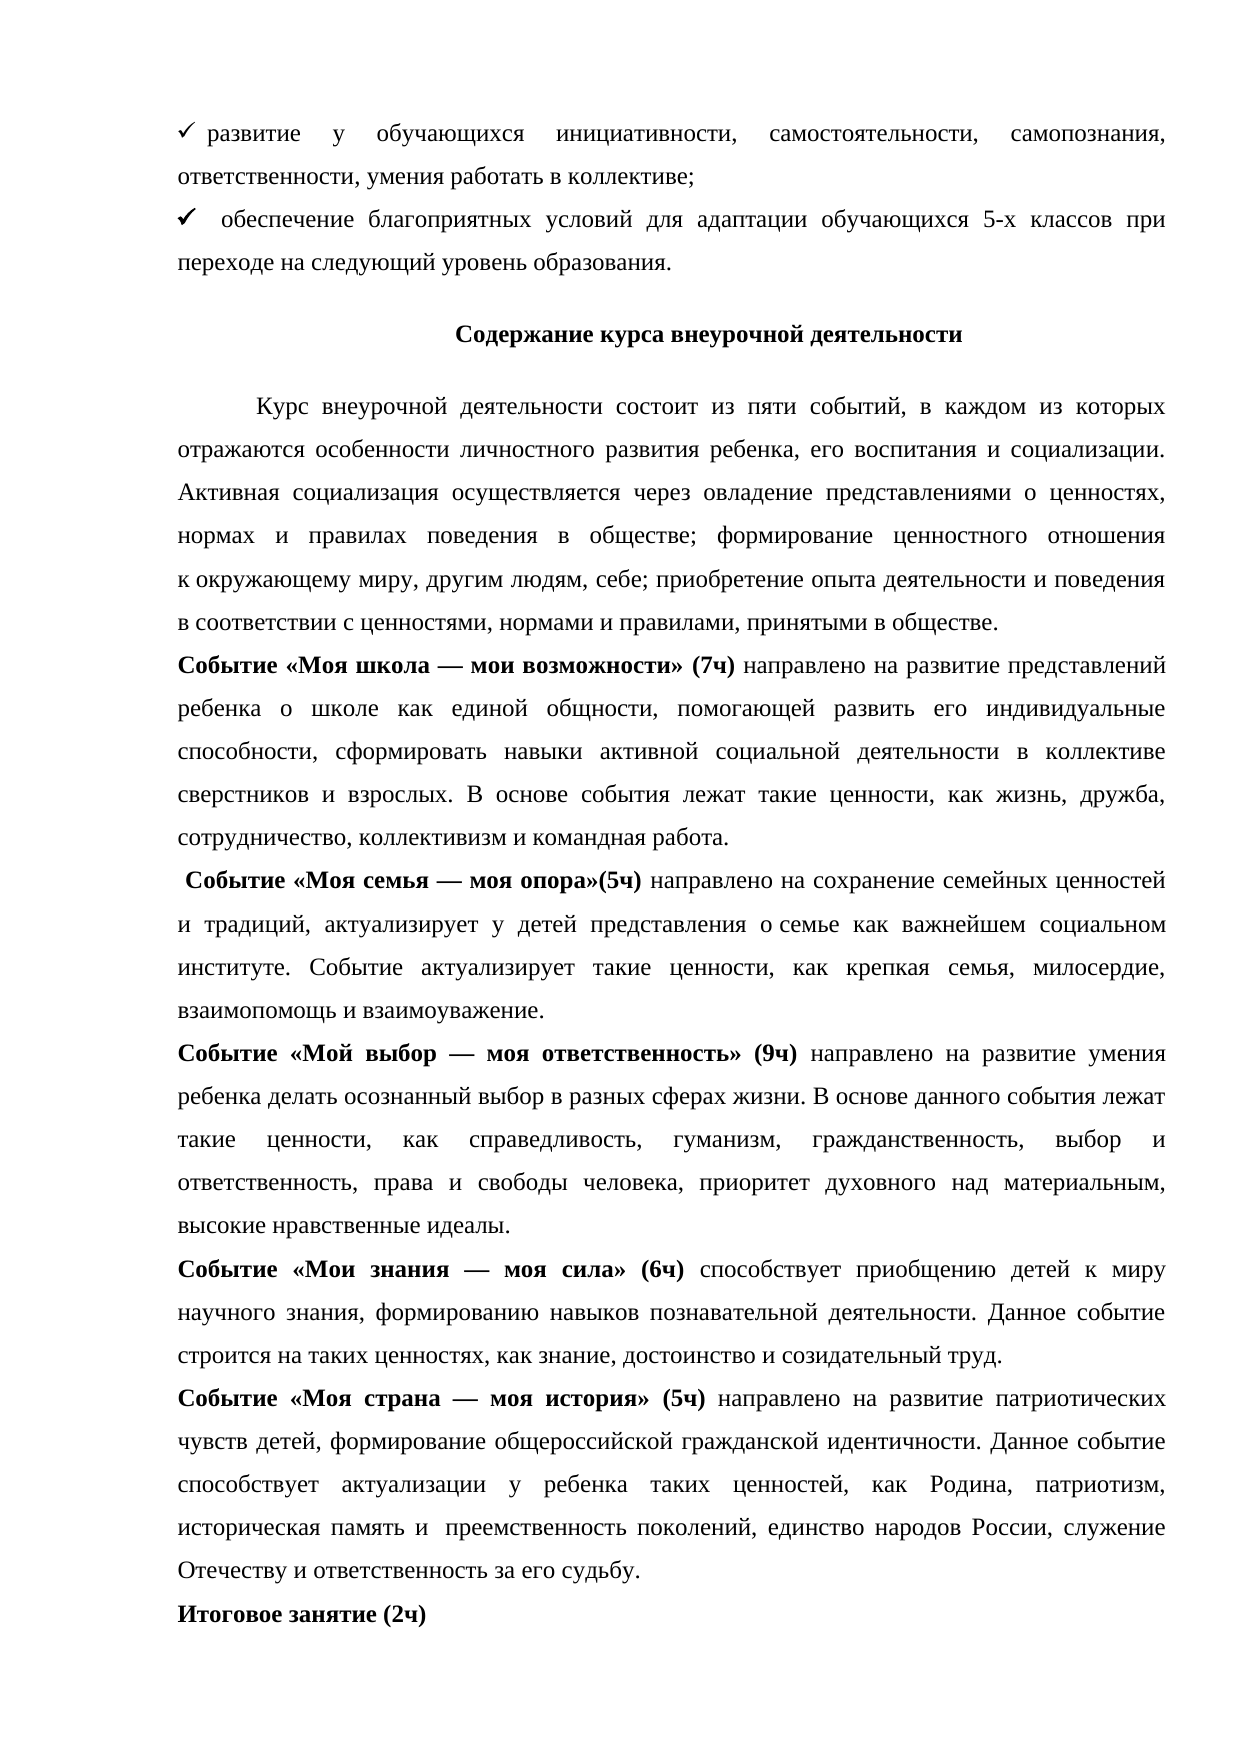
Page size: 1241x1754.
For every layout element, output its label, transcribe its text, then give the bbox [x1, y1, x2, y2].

text Событие «Моя школа — мои возможности» (7ч) направлено на развитие представлений ребенка о школе как единой общности, помогающей развить его индивидуальные способности, сформировать навыки активной социальной деятельности в коллективе сверстников и взрослых. В основе события лежат такие ценности, как жизнь, дружба, сотрудничество, коллективизм и командная работа. [177, 650, 1167, 851]
list обеспечение благоприятных условий для адаптации обучающихся 5-х классов при переходе на следующий уровень образования. [176, 204, 1167, 276]
text Событие «Мои знания — моя сила» (6ч) способствует приобщению детей к миру научного знания, формированию навыков познавательной деятельности. Данное событие строится на таких ценностях, как знание, достоинство и созидательный труд. [177, 1254, 1167, 1369]
text Итоговое занятие (2ч) [177, 1599, 1167, 1627]
text Содержание курса внеурочной деятельности [177, 319, 1167, 348]
text Событие «Моя семья — моя опора»(5ч) направлено на сохранение семейных ценностей и традиций, актуализирует у детей представления о семье как важнейшем социальном институте. Событие актуализирует такие ценности, как крепкая семья, милосердие, взаимопомощь и взаимоуважение. [177, 866, 1167, 1024]
text Событие «Моя страна — моя история» (5ч) направлено на развитие патриотических чувств детей, формирование общероссийской гражданской идентичности. Данное событие способствует актуализации у ребенка таких ценностей, как Родина, патриотизм, историческая память и преемственность поколений, единство народов России, служение Отечеству и ответственность за его судьбу. [177, 1383, 1167, 1584]
text Курс внеурочной деятельности состоит из пяти событий, в каждом из которых отражаются особенности личностного развития ребенка, его воспитания и социализации. Активная социализация осуществляется через овладение представлениями о ценностях, нормах и правилах поведения в обществе; формирование ценностного отношения к окружающему миру, другим людям, себе; приобретение опыта деятельности и поведения в соответствии с ценностями, нормами и правилами, принятыми в обществе. [177, 391, 1167, 636]
text Событие «Мой выбор — моя ответственность» (9ч) направлено на развитие умения ребенка делать осознанный выбор в разных сферах жизни. В основе данного события лежат такие ценности, как справедливость, гуманизм, гражданственность, выбор и ответственность, права и свободы человека, приоритет духовного над материальным, высокие нравственные идеалы. [177, 1038, 1167, 1239]
list развитие у обучающихся инициативности, самостоятельности, самопознания, ответственности, умения работать в коллективе; [176, 118, 1167, 190]
